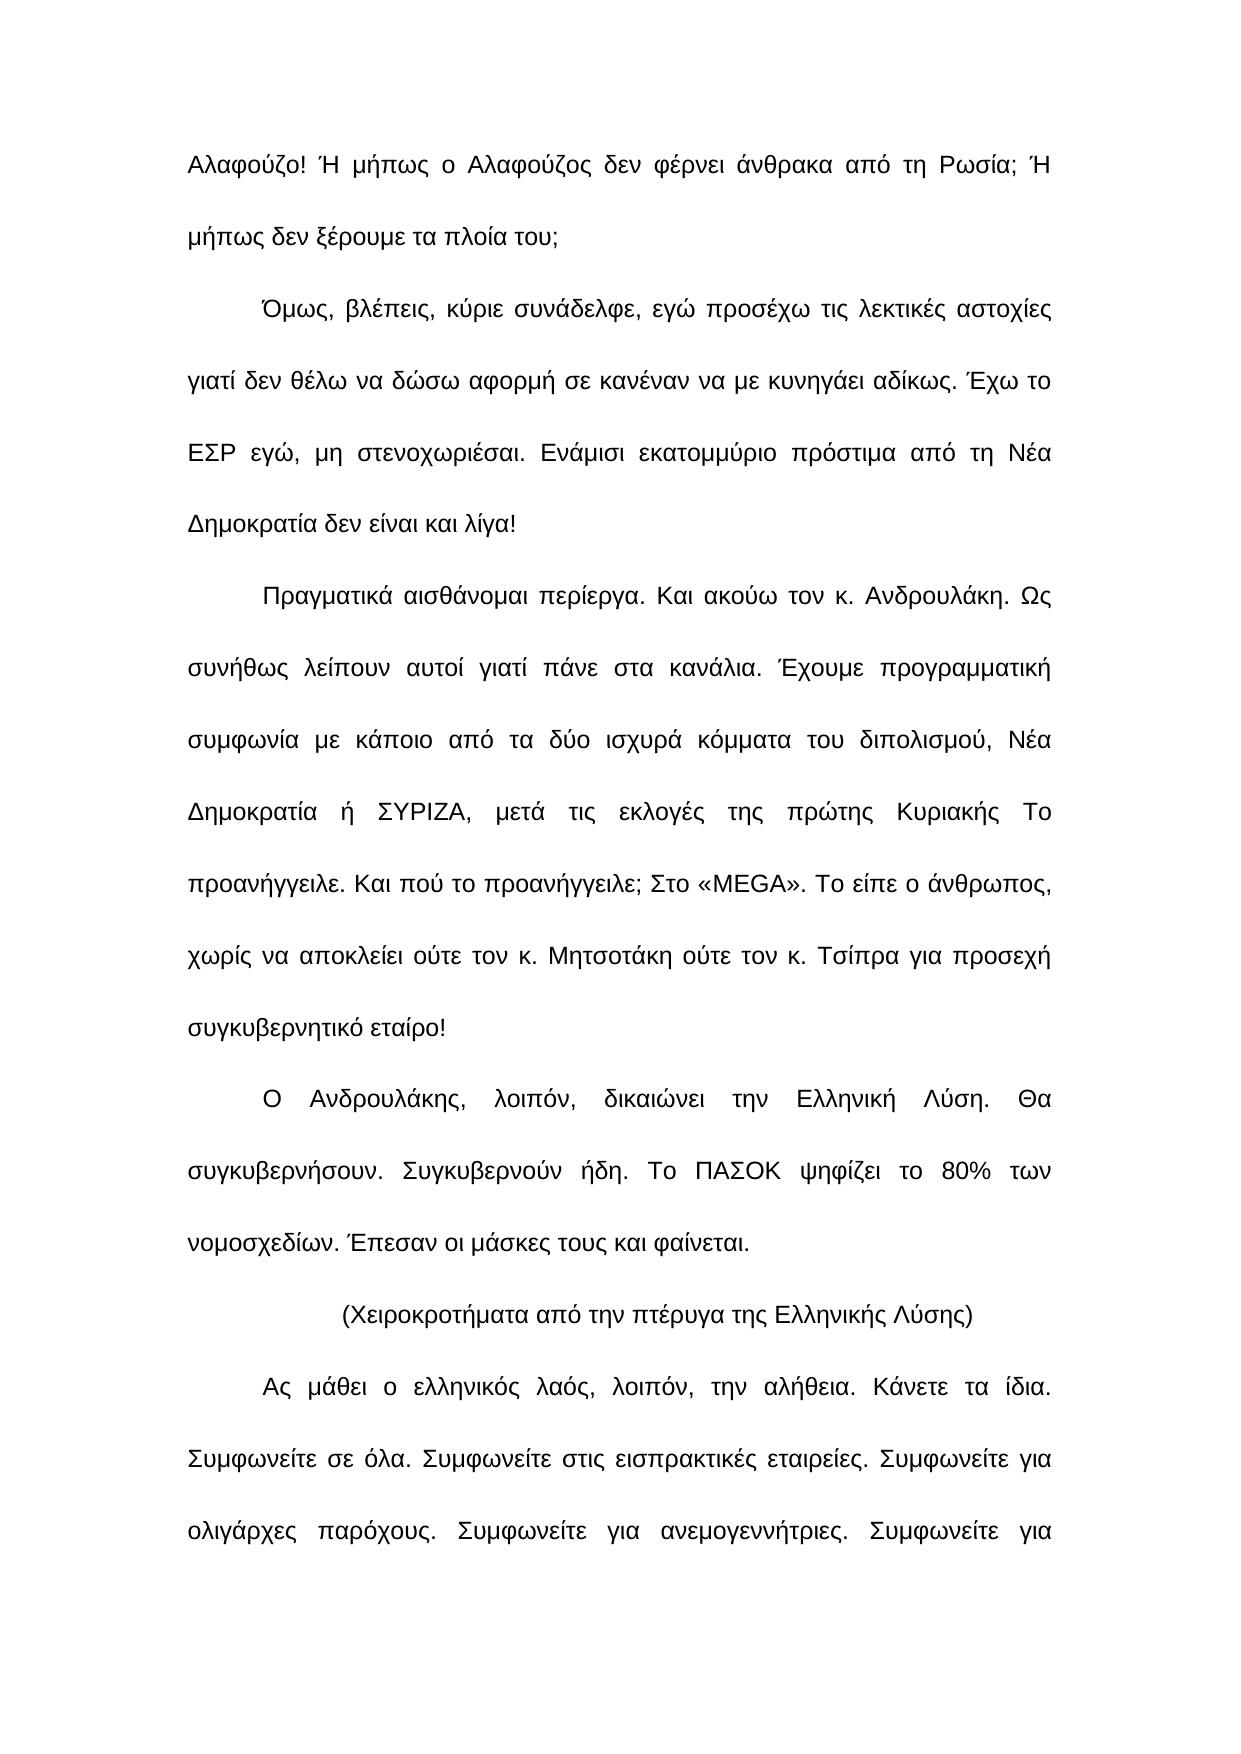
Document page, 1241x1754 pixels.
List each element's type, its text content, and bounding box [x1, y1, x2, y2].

text Ο Ανδρουλάκης, λοιπόν, δικαιώνει την Ελληνική Λύση. Θα συγκυβερνήσουν. Συγκυβερνούν ήδη. Το ΠΑΣΟΚ ψηφίζει το 80% των νομοσχεδίων. Έπεσαν οι μάσκες τους και φαίνεται. [187, 1084, 1053, 1257]
text Πραγματικά αισθάνομαι περίεργα. Και ακούω τον κ. Ανδρουλάκη. Ως συνήθως λείπουν αυτοί γιατί πάνε στα κανάλια. Έχουμε προγραμματική συμφωνία με κάποιο από τα δύο ισχυρά κόμματα του διπολισμού, Νέα Δημοκρατία ή ΣΥΡΙΖΑ, μετά τις εκλογές της πρώτης Κυριακής Το προανήγγειλε. Και πού το προανήγγειλε; Στο «MEGA». Το είπε ο άνθρωπος, χωρίς να αποκλείει ούτε τον κ. Μητσοτάκη ούτε τον κ. Τσίπρα για προσεχή συγκυβερνητικό εταίρο! [187, 581, 1053, 1041]
text (Χειροκροτήματα από την πτέρυγα της Ελληνικής Λύσης) [187, 1300, 1053, 1329]
text Όμως, βλέπεις, κύριε συνάδελφε, εγώ προσέχω τις λεκτικές αστοχίες γιατί δεν θέλω να δώσω αφορμή σε κανέναν να με κυνηγάει αδίκως. Έχω το ΕΣΡ εγώ, μη στενοχωριέσαι. Ενάμισι εκατομμύριο πρόστιμα από τη Νέα Δημοκρατία δεν είναι και λίγα! [187, 294, 1053, 538]
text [187, 1372, 1053, 1544]
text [187, 150, 1053, 251]
